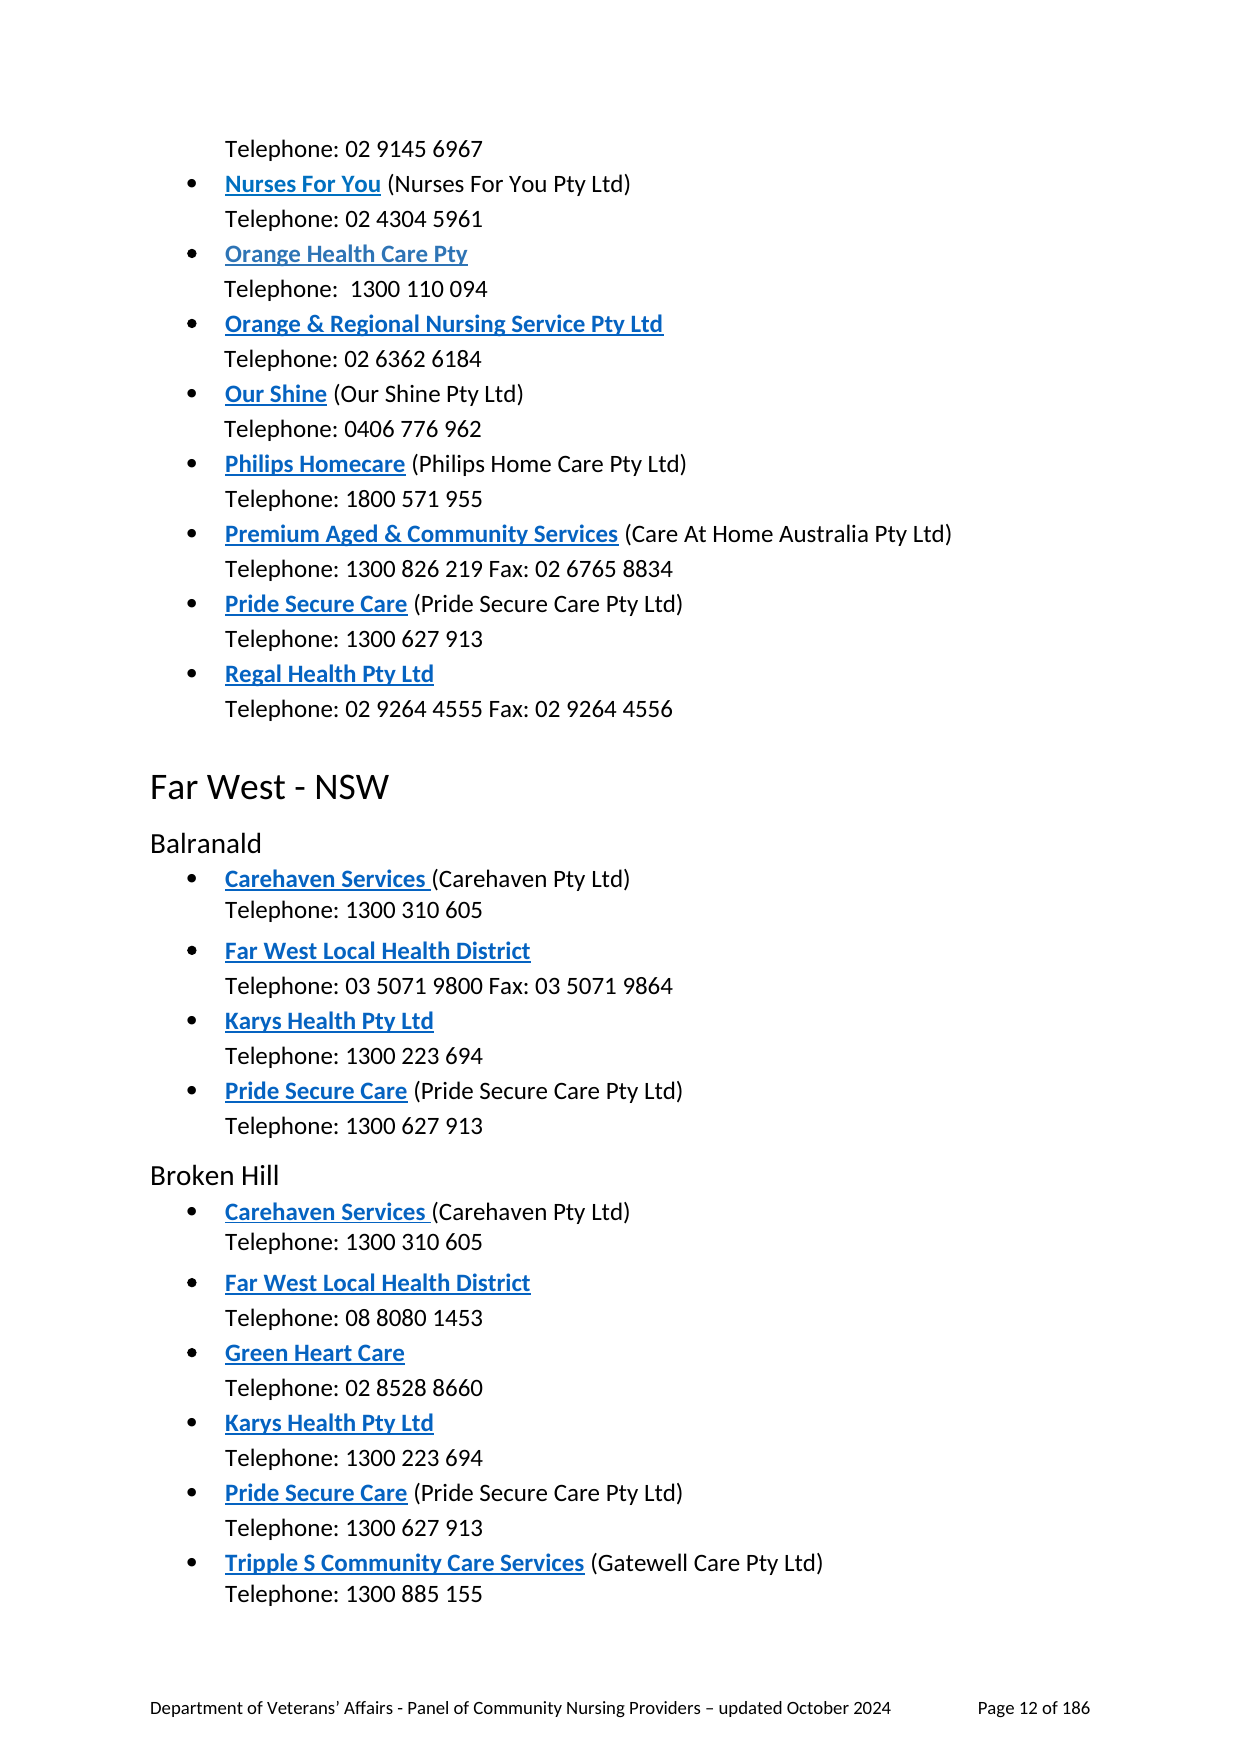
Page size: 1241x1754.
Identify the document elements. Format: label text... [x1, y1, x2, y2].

list Telephone: 1300 223 694 [225, 1442, 1090, 1473]
text Telephone: 1300 627 913 [225, 623, 1090, 653]
list Telephone: 1300 627 913 [225, 1110, 1090, 1140]
list Tripple S Community Care Services (Gatewell Care Pty Ltd) [187, 1547, 1090, 1578]
text Telephone: 1300 885 155 [225, 1578, 1090, 1608]
list Karys Health Pty Ltd [187, 1005, 1090, 1035]
list Karys Health Pty Ltd [187, 1407, 1090, 1438]
list Carehaven Services (Carehaven Pty Ltd) Telephone: 1300 310 605 [187, 863, 1090, 924]
list Pride Secure Care (Pride Secure Care Pty Ltd) [187, 588, 1090, 618]
list Orange Health Care Pty [187, 238, 1090, 268]
text Telephone: 02 9145 6967 [225, 133, 1090, 163]
list Pride Secure Care (Pride Secure Care Pty Ltd) [187, 1075, 1090, 1105]
list Telephone: 1300 627 913 [225, 1512, 1090, 1543]
list Pride Secure Care (Pride Secure Care Pty Ltd) [187, 1477, 1090, 1508]
subtitle Broken Hill [150, 1157, 1090, 1193]
text Telephone: 03 5071 9800 Fax: 03 5071 9864 [225, 970, 1090, 1000]
list Nurses For You (Nurses For You Pty Ltd) [187, 168, 1090, 198]
list Our Shine (Our Shine Pty Ltd) [187, 378, 1090, 408]
list Regal Health Pty Ltd Telephone: 02 9264 4555 Fax: 02 9264 4556 [187, 658, 1090, 723]
subtitle Far West - NSW [150, 763, 1090, 809]
text Telephone: 0406 776 962 [187, 413, 1090, 443]
text Telephone: 02 4304 5961 [225, 203, 1090, 233]
list Green Heart Care Telephone: 02 8528 8660 [187, 1337, 1090, 1403]
list Philips Homecare (Philips Home Care Pty Ltd) [187, 448, 1090, 478]
text Telephone: 1300 110 094 [187, 273, 1090, 303]
text Telephone: 02 6362 6184 [187, 343, 1090, 373]
list Telephone: 1300 223 694 [225, 1040, 1090, 1070]
list Orange & Regional Nursing Service Pty Ltd [187, 308, 1090, 338]
subtitle Balranald [150, 825, 1090, 861]
text Telephone: 08 8080 1453 [225, 1302, 1090, 1333]
text Telephone: 1800 571 955 [225, 483, 1090, 513]
text Telephone: 1300 826 219 Fax: 02 6765 8834 [225, 553, 1090, 583]
list Carehaven Services (Carehaven Pty Ltd) Telephone: 1300 310 605 [187, 1196, 1090, 1257]
list Far West Local Health District [187, 935, 1090, 965]
list Far West Local Health District [187, 1267, 1090, 1298]
list Premium Aged & Community Services (Care At Home Australia Pty Ltd) [187, 518, 1090, 548]
